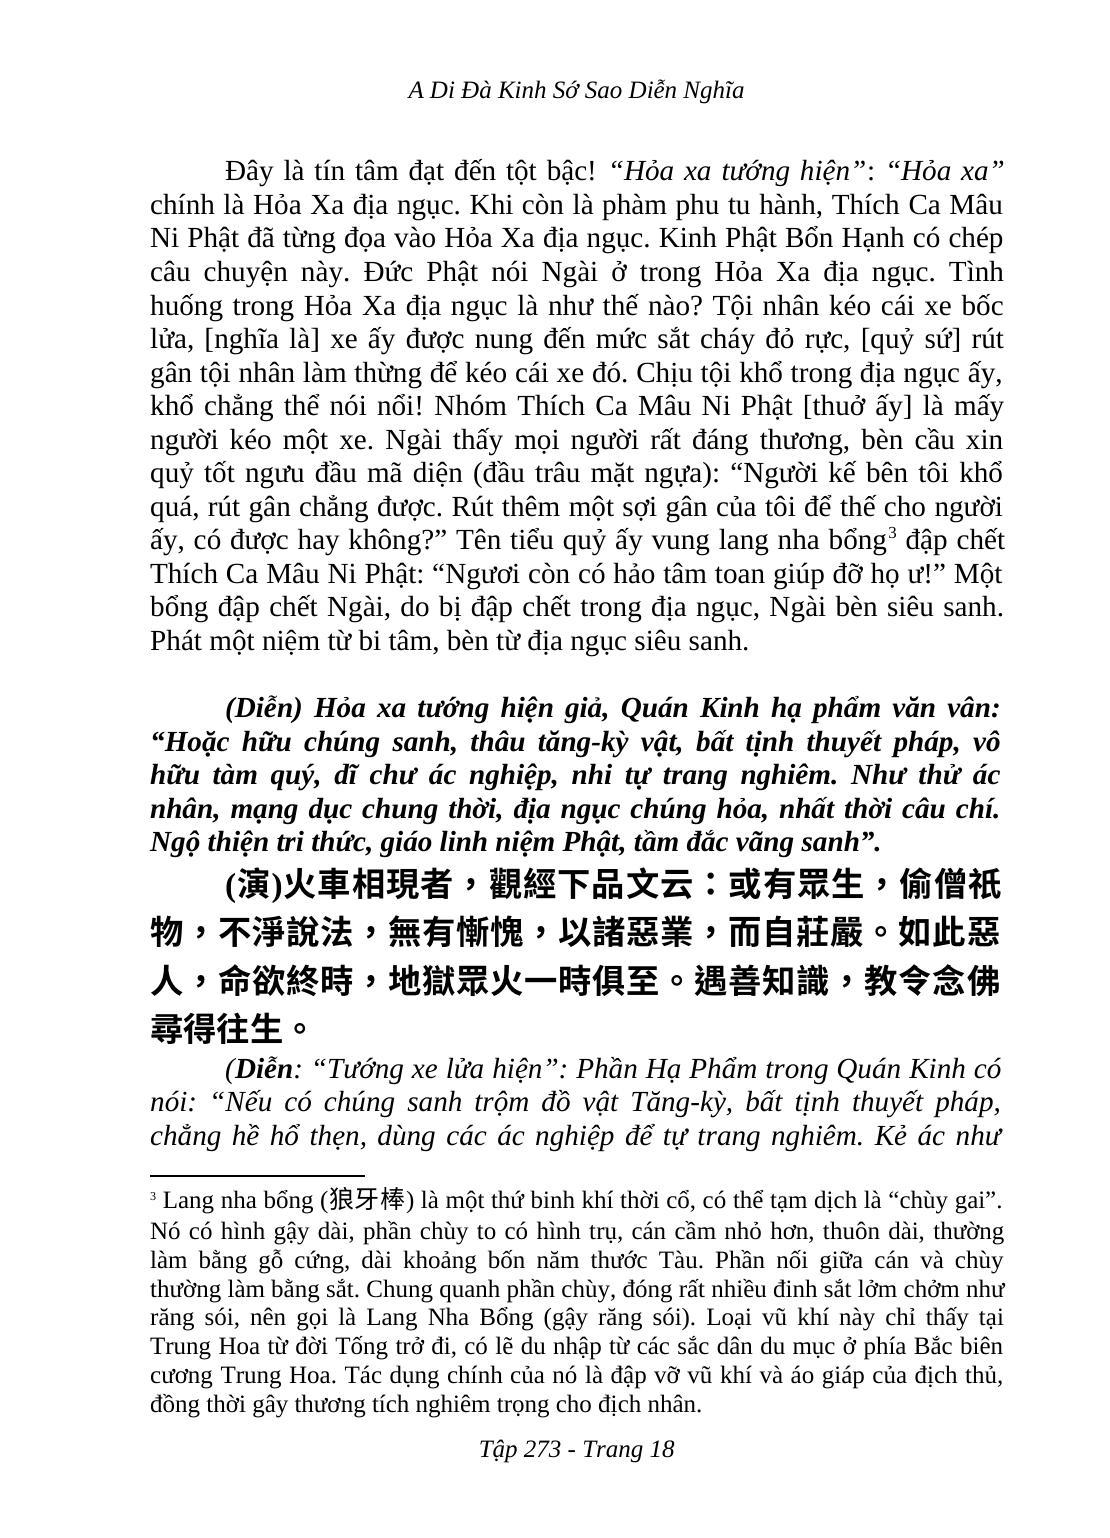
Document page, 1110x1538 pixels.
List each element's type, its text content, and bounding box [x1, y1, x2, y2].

text (演)火車相現者，觀經下品文云：或有眾生，偷僧祇物，不淨說法，無有慚愧，以諸惡業，而自莊嚴。如此惡人，命欲終時，地獄眾火一時俱至。遇善知識，教令念佛，尋得往生。 [150, 858, 1003, 1051]
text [150, 1051, 1005, 1151]
text Đây là tín tâm đạt đến tột bậc! “Hỏa xa tướng hiện”: “Hỏa xa” chính là Hỏa Xa địa ngục. Khi còn là phàm phu tu hành, Thích Ca Mâu Ni Phật đã từng đọa vào Hỏa Xa địa ngục. Kinh Phật Bổn Hạnh có chép câu chuyện này. Đức Phật nói Ngài ở trong Hỏa Xa địa ngục. Tình huống trong Hỏa Xa địa ngục là như thế nào? Tội nhân kéo cái xe bốc lửa, [nghĩa là] xe ấy được nung đến mức sắt cháy đỏ rực, [quỷ sứ] rút gân tội nhân làm thừng để kéo cái xe đó. Chịu tội khổ trong địa ngục ấy, khổ chẳng thể nói nổi! Nhóm Thích Ca Mâu Ni Phật [thuở ấy] là mấy người kéo một xe. Ngài thấy mọi người rất đáng thương, bèn cầu xin quỷ tốt ngưu đầu mã diện (đầu trâu mặt ngựa): “Người kế bên tôi khổ quá, rút gân chẳng được. Rút thêm một sợi gân của tôi để thế cho người ấy, có được hay không?” Tên tiểu quỷ ấy vung lang nha bổng đập chết Thích Ca Mâu Ni Phật: “Ngươi còn có hảo tâm toan giúp đỡ họ ư!” Một bổng đập chết Ngài, do bị đập chết trong địa ngục, Ngài bèn siêu sanh. Phát một niệm từ bi tâm, bèn từ địa ngục siêu sanh. [150, 153, 1005, 657]
text (Diễn) Hỏa xa tướng hiện giả, Quán Kinh hạ phẩm văn vân: “Hoặc hữu chúng sanh, thâu tăng-kỳ vật, bất tịnh thuyết pháp, vô hữu tàm quý, dĩ chư ác nghiệp, nhi tự trang nghiêm. Như thử ác nhân, mạng dục chung thời, địa ngục chúng hỏa, nhất thời câu chí. Ngộ thiện tri thức, giáo linh niệm Phật, tầm đắc vãng sanh”. [150, 690, 1005, 858]
